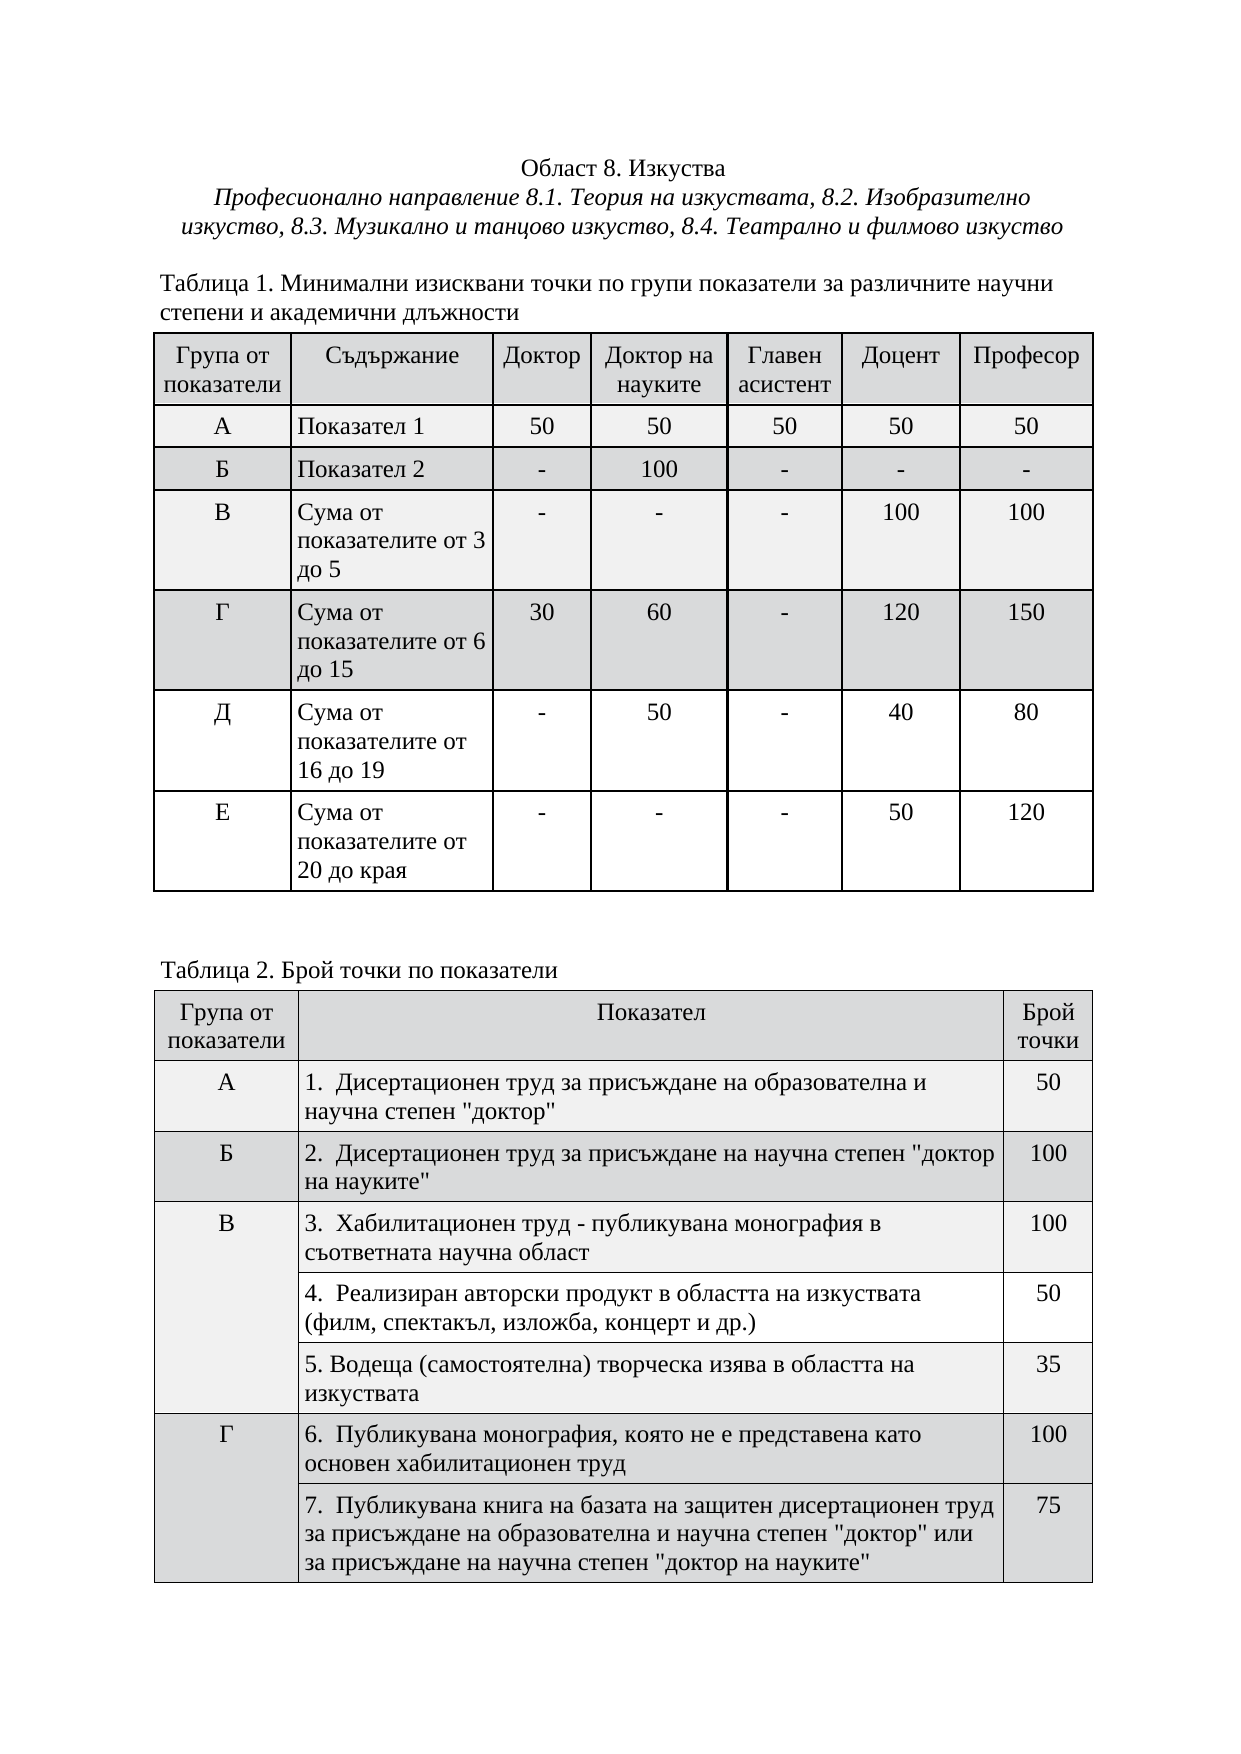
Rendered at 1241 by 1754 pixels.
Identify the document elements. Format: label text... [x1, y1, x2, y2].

table_cell Група от показатели [155, 334, 290, 403]
table_cell 6. Публикувана монография, която не е представена като основен хабилитационен труд [299, 1414, 1003, 1483]
table_cell Показател 1 [292, 406, 492, 446]
table_cell - [961, 448, 1092, 489]
table_cell 100 [1004, 1202, 1092, 1272]
table_cell Доктор на науките [592, 334, 726, 403]
table_cell 100 [1004, 1132, 1092, 1201]
table_cell Е [155, 792, 290, 890]
table_cell 150 [961, 591, 1092, 689]
table_cell Професор [961, 334, 1092, 403]
table_cell Сума от показателите от 16 до 19 [292, 691, 492, 789]
table_cell 7. Публикувана книга на базата на защитен дисертационен труд за присъждане на образователна и научна степен "доктор" или за присъждане на научна степен "доктор на науките" [299, 1484, 1003, 1582]
table_cell 50 [729, 406, 841, 446]
table_cell 30 [494, 591, 590, 689]
table_cell 50 [494, 406, 590, 446]
table_cell - [494, 491, 590, 589]
table_cell - [729, 691, 841, 789]
table_cell Б [155, 1132, 298, 1201]
table_cell 100 [1004, 1414, 1092, 1483]
table_cell А [155, 1061, 298, 1131]
table_cell 50 [843, 792, 959, 890]
table_cell Съдържание [292, 334, 492, 403]
table_cell - [592, 792, 726, 890]
table_cell 100 [592, 448, 726, 489]
table_cell - [729, 491, 841, 589]
table_cell 50 [592, 691, 726, 789]
table_header Таблица 2. Брой точки по показатели [154, 949, 1093, 990]
table_cell 50 [1004, 1273, 1092, 1342]
table_cell 100 [843, 491, 959, 589]
table_cell 50 [1004, 1061, 1092, 1131]
table_cell - [729, 591, 841, 689]
table_cell - [494, 448, 590, 489]
table_cell Сума от показателите от 20 до края [292, 792, 492, 890]
table_cell - [729, 792, 841, 890]
table_cell - [494, 691, 590, 789]
table_header Област 8. Изкуства Професионално направление 8.1. Теория на изкуствата, 8.2. Изобразително изкуство, 8.3. Музикално и танцово изкуство, 8.4. Театрално и филмово изкуство Таблица 1. Минимални изисквани точки по групи показатели за различните научни степени и академични длъжности [154, 148, 1093, 332]
table_cell Показател 2 [292, 448, 492, 489]
table_cell 80 [961, 691, 1092, 789]
table_cell Б [155, 448, 290, 489]
table_cell Показател [299, 991, 1003, 1060]
table_cell 75 [1004, 1484, 1092, 1582]
table_cell 40 [843, 691, 959, 789]
table_cell - [729, 448, 841, 489]
table_cell 50 [961, 406, 1092, 446]
table_cell 3. Хабилитационен труд - публикувана монография в съответната научна област [299, 1202, 1003, 1272]
table_cell - [592, 491, 726, 589]
table_cell 1. Дисертационен труд за присъждане на образователна и научна степен "доктор" [299, 1061, 1003, 1131]
table_cell 120 [961, 792, 1092, 890]
table_cell - [494, 792, 590, 890]
table_cell Главен асистент [729, 334, 841, 403]
table_cell Г [155, 1414, 298, 1582]
table_cell - [843, 448, 959, 489]
table_cell В [155, 491, 290, 589]
table_cell 5. Водеща (самостоятелна) творческа изява в областта на изкуствата [299, 1343, 1003, 1412]
table_cell Брой точки [1004, 991, 1092, 1060]
table_cell 50 [592, 406, 726, 446]
table_cell Сума от показателите от 6 до 15 [292, 591, 492, 689]
table_cell 35 [1004, 1343, 1092, 1412]
table_cell 50 [843, 406, 959, 446]
table_cell Г [155, 591, 290, 689]
table_cell Д [155, 691, 290, 789]
table_cell Група от показатели [155, 991, 298, 1060]
table_cell 4. Реализиран авторски продукт в областта на изкуствата (филм, спектакъл, изложба, концерт и др.) [299, 1273, 1003, 1342]
table_cell 2. Дисертационен труд за присъждане на научна степен "доктор на науките" [299, 1132, 1003, 1201]
table_cell 120 [843, 591, 959, 689]
table_cell А [155, 406, 290, 446]
table_cell В [155, 1202, 298, 1412]
table_cell Доцент [843, 334, 959, 403]
table_cell 100 [961, 491, 1092, 589]
table_cell 60 [592, 591, 726, 689]
table_cell Доктор [494, 334, 590, 403]
table_cell Сума от показателите от 3 до 5 [292, 491, 492, 589]
